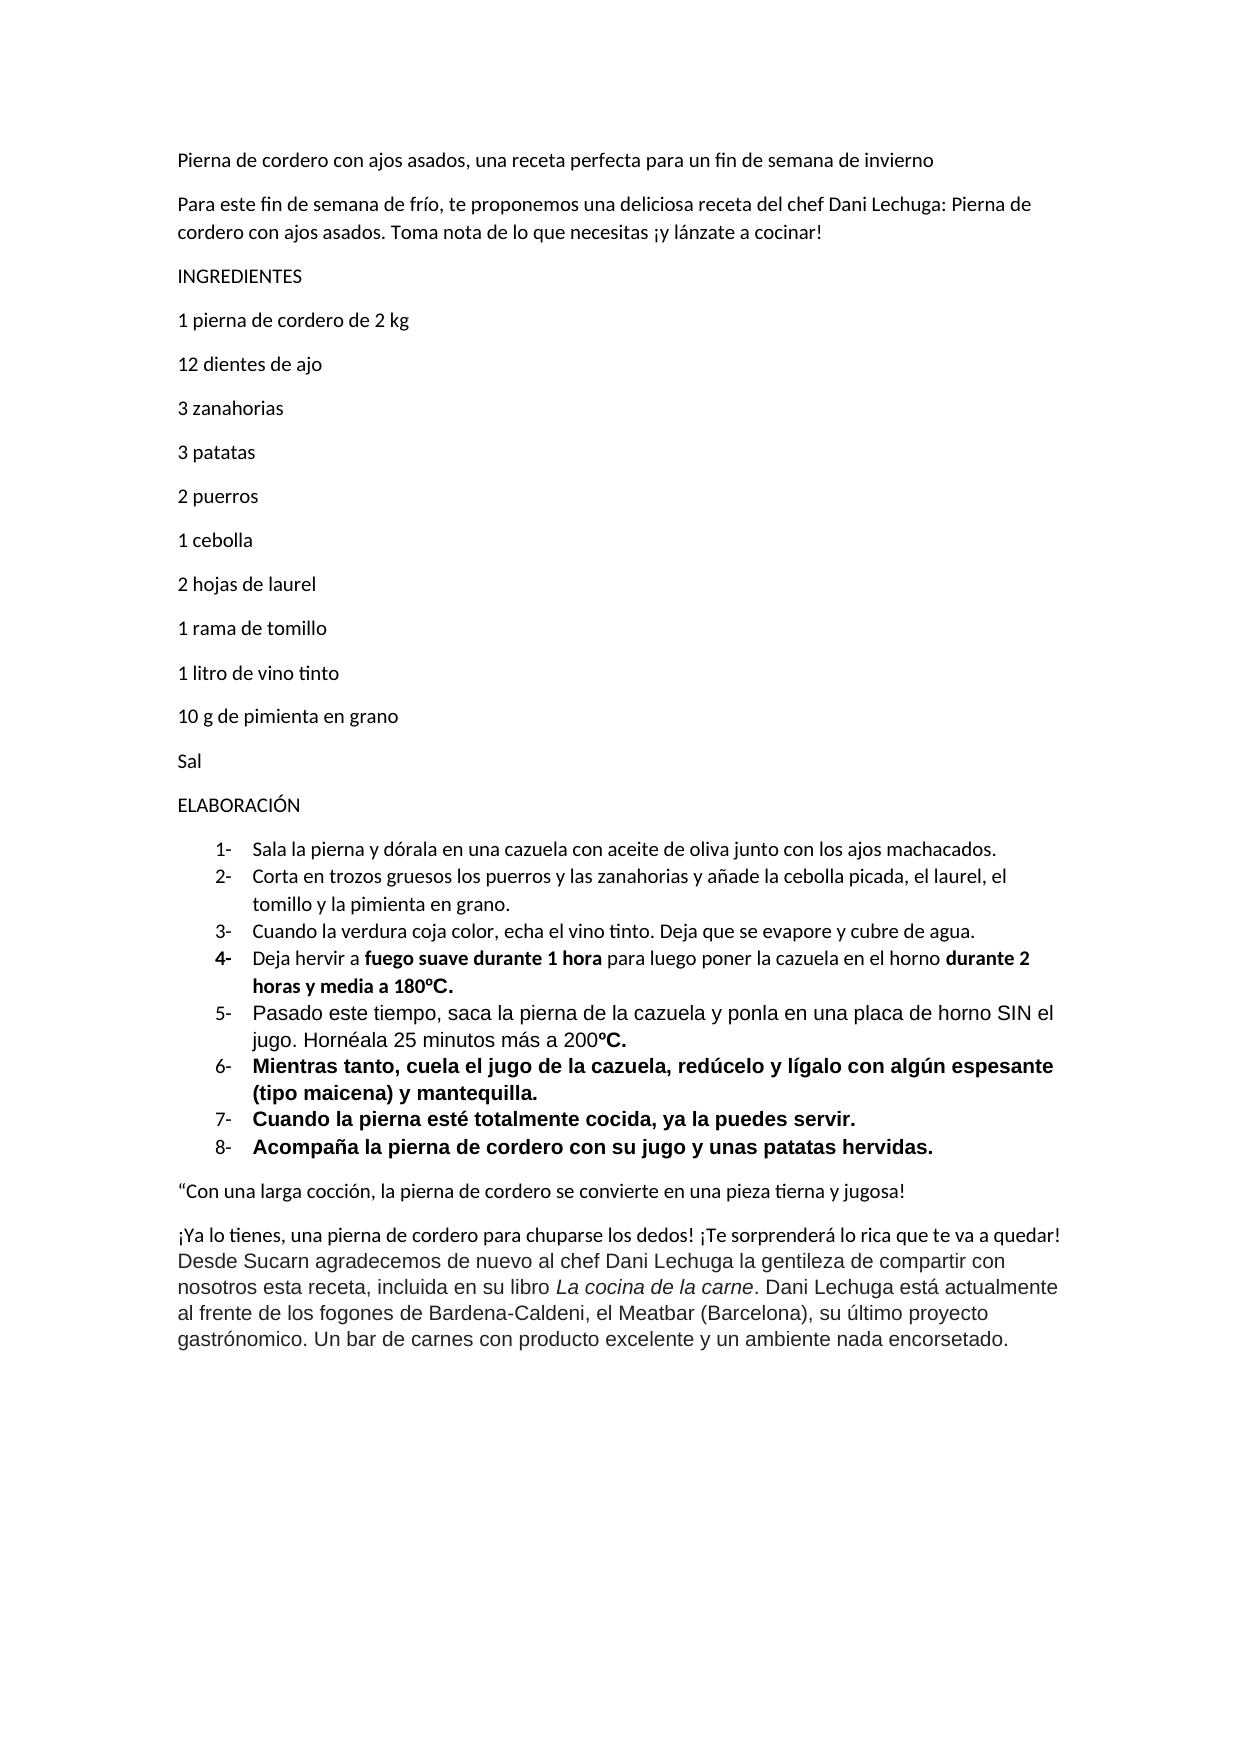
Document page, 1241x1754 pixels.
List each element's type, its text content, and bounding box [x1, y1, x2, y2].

list Cuando la verdura coja color, echa el vino tinto. Deja que se evapore y cubre de agua. [215, 918, 1063, 943]
text INGREDIENTES [177, 263, 1063, 288]
text 1 rama de tomillo [177, 616, 1063, 641]
text 2 hojas de laurel [177, 572, 1063, 597]
text Sal [177, 748, 1063, 773]
text 10 g de pimienta en grano [177, 704, 1063, 729]
text 12 dientes de ajo [177, 351, 1063, 377]
text Pierna de cordero con ajos asados, una receta perfecta para un fin de semana de invierno [177, 148, 1063, 173]
list Pasado este tiempo, saca la pierna de la cazuela y ponla en una placa de horno SIN el jugo. Hornéala 25 minutos más a 200ºC. [215, 1000, 1063, 1052]
text Para este fin de semana de frío, te proponemos una deliciosa receta del chef Dani Lechuga: Pierna de cordero con ajos asados. Toma nota de lo que necesitas ¡y lánzate a cocinar! [177, 192, 1063, 244]
list Corta en trozos gruesos los puerros y las zanahorias y añade la cebolla picada, el laurel, el tomillo y la pimienta en grano. [215, 863, 1063, 916]
text 3 patatas [177, 439, 1063, 465]
text ELABORACIÓN [177, 792, 1063, 817]
text 1 pierna de cordero de 2 kg [177, 307, 1063, 333]
text 3 zanahorias [177, 395, 1063, 421]
list Cuando la pierna esté totalmente cocida, ya la puedes servir. [215, 1107, 1063, 1132]
text “Con una larga cocción, la pierna de cordero se convierte en una pieza tierna y jugosa! [177, 1178, 1063, 1203]
text ¡Ya lo tienes, una pierna de cordero para chuparse los dedos! ¡Te sorprenderá lo rica que te va a quedar! Desde Sucarn agradecemos de nuevo al chef Dani Lechuga la gentileza de compartir con nosotros esta receta, incluida en su libro La cocina de la carne. Dani Lechuga está actualmente al frente de los fogones de Bardena-Caldeni, el Meatbar (Barcelona), su último proyecto gastrónomico. Un bar de carnes con producto excelente y un ambiente nada encorsetado. [177, 1222, 1063, 1351]
text 1 litro de vino tinto [177, 660, 1063, 685]
list Mientras tanto, cuela el jugo de la cazuela, redúcelo y lígalo con algún espesante (tipo maicena) y mantequilla. [215, 1053, 1063, 1105]
text 2 puerros [177, 483, 1063, 509]
text 1 cebolla [177, 527, 1063, 553]
list Sala la pierna y dórala en una cazuela con aceite de oliva junto con los ajos machacados. [215, 836, 1063, 861]
list Deja hervir a fuego suave durante 1 hora para luego poner la cazuela en el horno durante 2 horas y media a 180ºC. [215, 946, 1063, 998]
list Acompaña la pierna de cordero con su jugo y unas patatas hervidas. [215, 1134, 1063, 1159]
